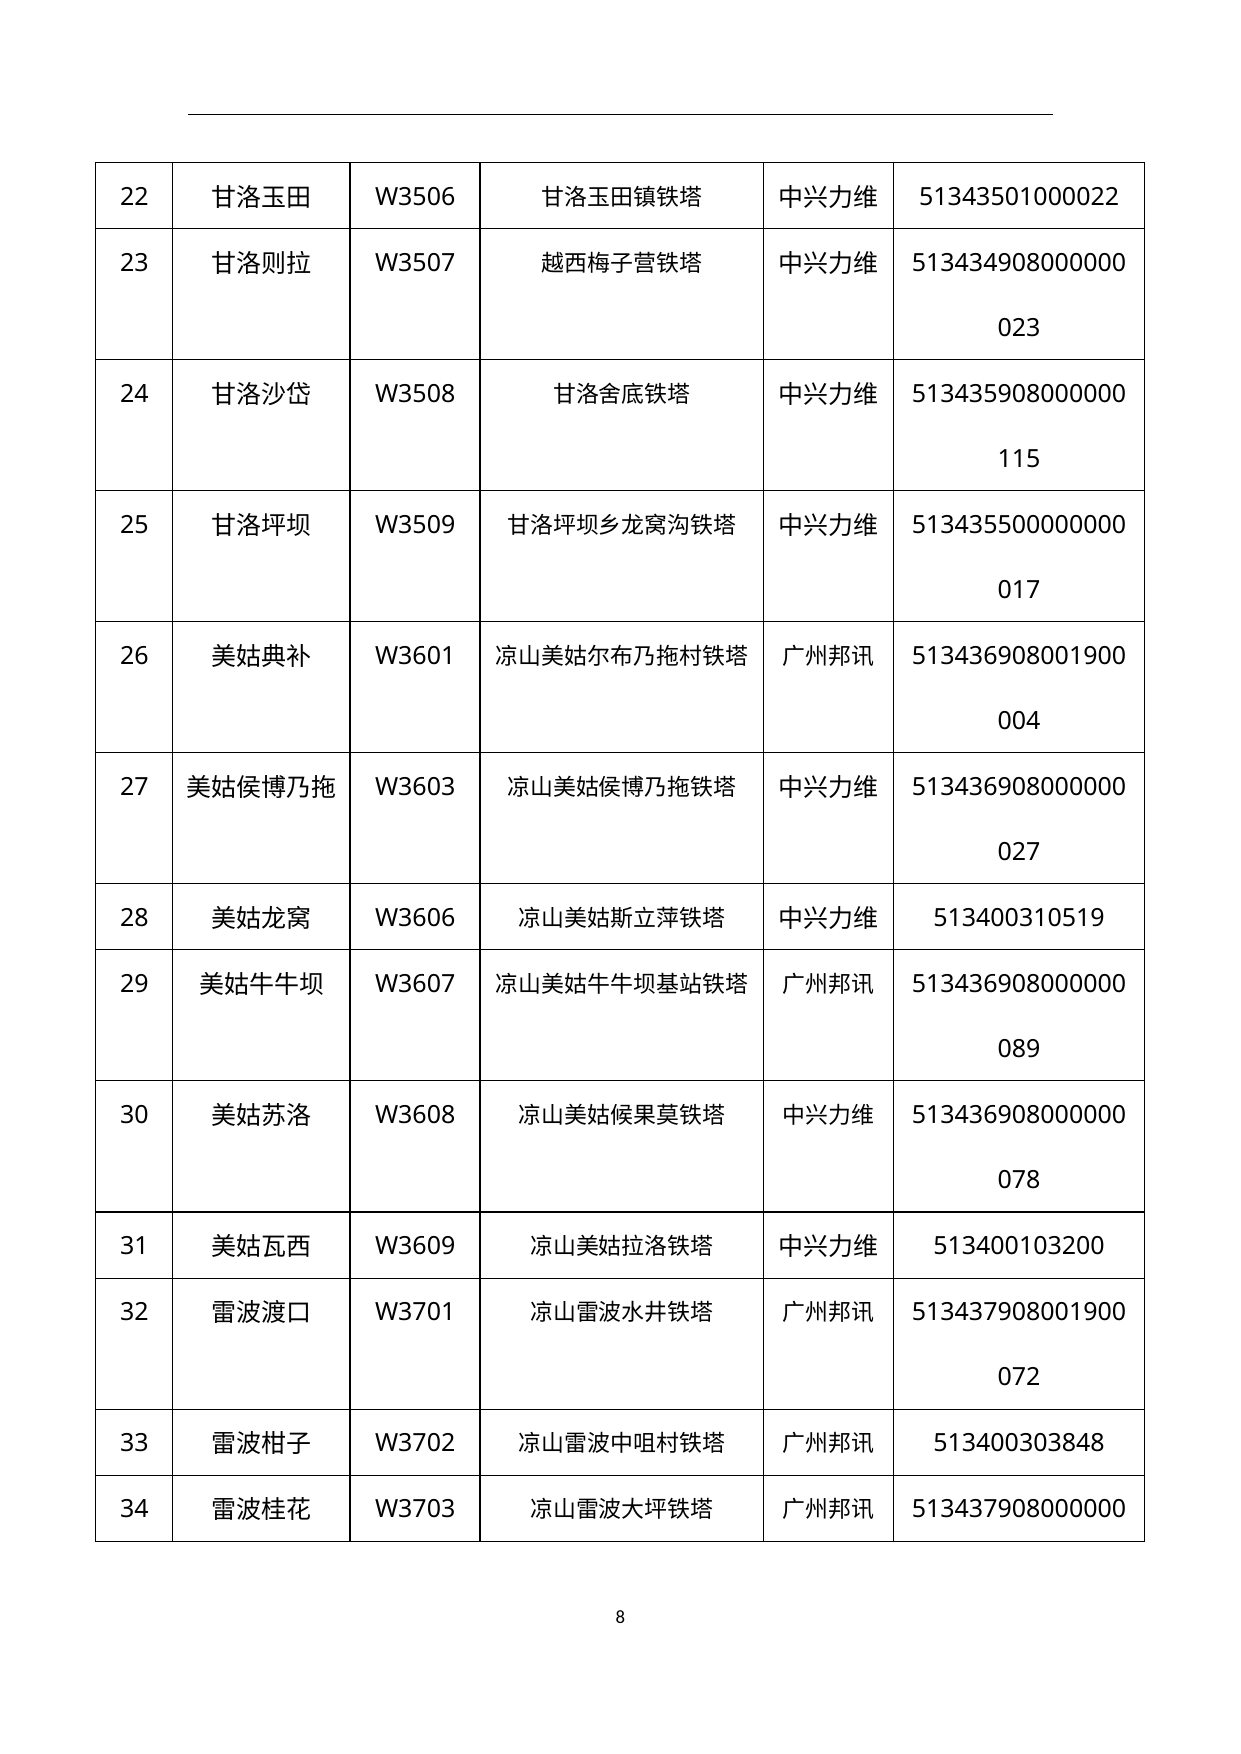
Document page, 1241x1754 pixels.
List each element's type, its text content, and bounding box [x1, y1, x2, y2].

table_cell 甘洛玉田 [173, 163, 349, 228]
table_cell 23 [96, 229, 172, 359]
table_cell 广州邦讯 [764, 1410, 893, 1474]
table_cell W3508 [351, 360, 479, 490]
table_cell 中兴力维 [764, 884, 893, 949]
table_cell 雷波桂花 [173, 1476, 349, 1541]
table_cell 513434908000000023 [894, 229, 1144, 359]
table_cell 513436908000000027 [894, 753, 1144, 883]
table_cell 美姑苏洛 [173, 1081, 349, 1211]
table_cell W3607 [351, 950, 479, 1080]
table_cell 美姑瓦西 [173, 1213, 349, 1277]
table_cell 美姑龙窝 [173, 884, 349, 949]
table_cell 513435500000000017 [894, 491, 1144, 621]
table_cell 凉山雷波中咀村铁塔 [481, 1410, 763, 1474]
table_cell 31 [96, 1213, 172, 1277]
table_cell 甘洛舍底铁塔 [481, 360, 763, 490]
table_cell 24 [96, 360, 172, 490]
table_cell W3603 [351, 753, 479, 883]
table_cell 513400310519 [894, 884, 1144, 949]
table_cell W3701 [351, 1279, 479, 1408]
table_cell 广州邦讯 [764, 950, 893, 1080]
table_cell W3507 [351, 229, 479, 359]
table_cell 甘洛沙岱 [173, 360, 349, 490]
table_cell 广州邦讯 [764, 1279, 893, 1408]
table_cell 中兴力维 [764, 1213, 893, 1277]
table_cell W3703 [351, 1476, 479, 1541]
table_cell 凉山美姑尔布乃拖村铁塔 [481, 622, 763, 752]
table_cell 513435908000000115 [894, 360, 1144, 490]
table_cell W3609 [351, 1213, 479, 1277]
table_cell W3606 [351, 884, 479, 949]
table_cell 中兴力维 [764, 229, 893, 359]
table_cell 甘洛则拉 [173, 229, 349, 359]
table_cell 美姑典补 [173, 622, 349, 752]
table_cell 513437908000000130 [894, 1476, 1144, 1541]
table_cell 广州邦讯 [764, 1476, 893, 1541]
table_cell 22 [96, 163, 172, 228]
table_cell 51343501000022 [894, 163, 1144, 228]
table_cell 凉山雷波大坪铁塔 [481, 1476, 763, 1541]
table_cell 32 [96, 1279, 172, 1408]
table_cell 513436908000000078 [894, 1081, 1144, 1211]
table_cell 29 [96, 950, 172, 1080]
table_cell 513400303848 [894, 1410, 1144, 1474]
table_cell W3702 [351, 1410, 479, 1474]
table_cell 雷波渡口 [173, 1279, 349, 1408]
table_cell 513437908001900072 [894, 1279, 1144, 1408]
table_cell 33 [96, 1410, 172, 1474]
table_cell 美姑侯博乃拖 [173, 753, 349, 883]
table_cell 513436908000000089 [894, 950, 1144, 1080]
table_cell 513436908001900004 [894, 622, 1144, 752]
table_cell 广州邦讯 [764, 622, 893, 752]
table_cell W3601 [351, 622, 479, 752]
table_cell 凉山美姑斯立萍铁塔 [481, 884, 763, 949]
table_cell W3608 [351, 1081, 479, 1211]
table_cell 中兴力维 [764, 491, 893, 621]
table_cell 中兴力维 [764, 753, 893, 883]
table_cell 中兴力维 [764, 360, 893, 490]
table_cell 中兴力维 [764, 163, 893, 228]
table_cell 美姑牛牛坝 [173, 950, 349, 1080]
table_cell W3506 [351, 163, 479, 228]
table_cell 26 [96, 622, 172, 752]
table_cell 34 [96, 1476, 172, 1541]
table_cell 甘洛坪坝乡龙窝沟铁塔 [481, 491, 763, 621]
table_cell 甘洛坪坝 [173, 491, 349, 621]
table_cell 凉山美姑侯博乃拖铁塔 [481, 753, 763, 883]
table_cell 甘洛玉田镇铁塔 [481, 163, 763, 228]
table_cell 25 [96, 491, 172, 621]
table_cell 凉山美姑牛牛坝基站铁塔 [481, 950, 763, 1080]
table_cell 越西梅子营铁塔 [481, 229, 763, 359]
table_cell 雷波柑子 [173, 1410, 349, 1474]
table_cell 27 [96, 753, 172, 883]
table_cell 凉山雷波水井铁塔 [481, 1279, 763, 1408]
table_cell 513400103200 [894, 1213, 1144, 1277]
table_cell 凉山美姑候果莫铁塔 [481, 1081, 763, 1211]
table_cell W3509 [351, 491, 479, 621]
table_cell 凉山美姑拉洛铁塔 [481, 1213, 763, 1277]
table_cell 中兴力维 [764, 1081, 893, 1211]
table_cell 30 [96, 1081, 172, 1211]
table_cell 28 [96, 884, 172, 949]
